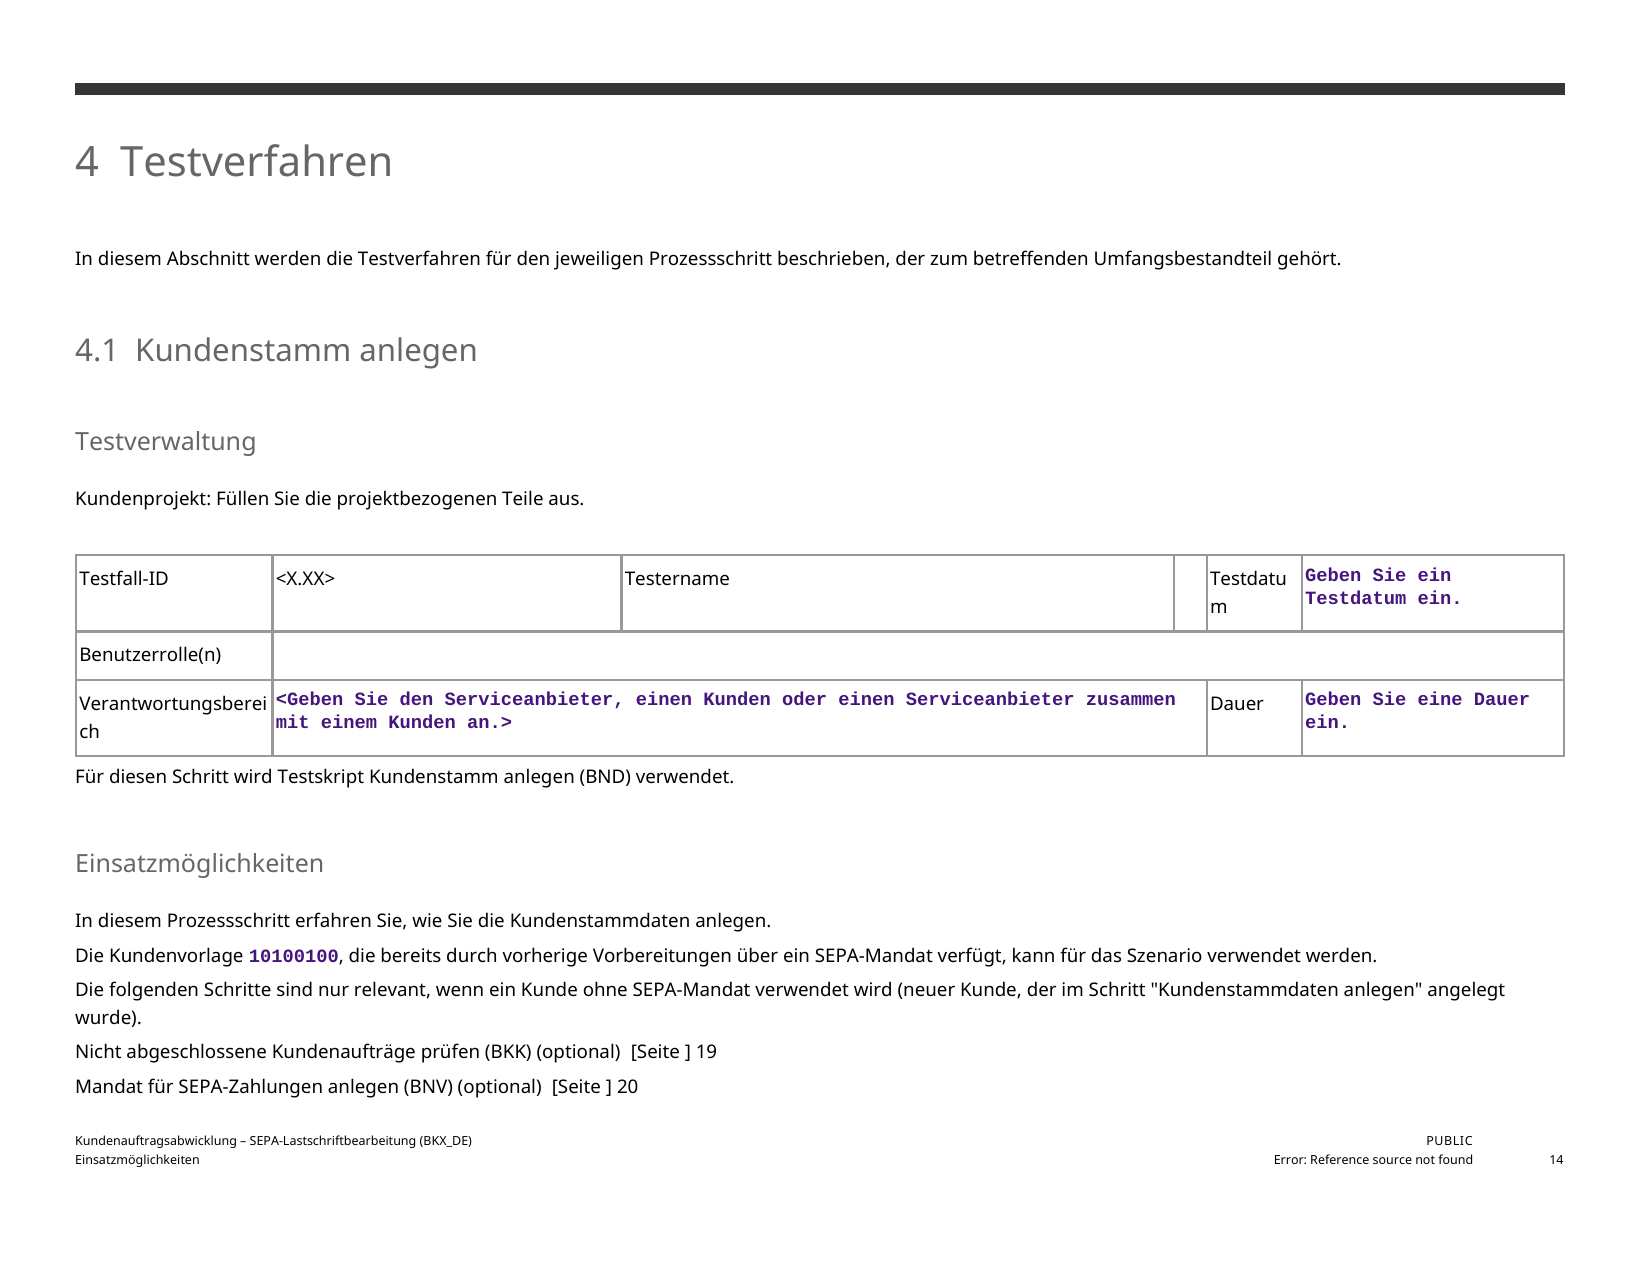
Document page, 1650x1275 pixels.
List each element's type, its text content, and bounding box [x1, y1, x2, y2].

table_cell <Geben Sie den Serviceanbieter, einen Kunden oder einen Serviceanbieter zusammen mit einem Kunden an.> [274, 681, 1206, 755]
text Für diesen Schritt wird Testskript Kundenstamm anlegen (BND) verwendet. [75, 763, 1565, 789]
table_cell Dauer [1208, 681, 1301, 755]
table_cell Geben Sie eine Dauer ein. [1303, 681, 1563, 755]
text Nicht abgeschlossene Kundenaufträge prüfen (BKK) (optional) [Seite ] 18 [75, 1039, 1565, 1064]
text Kundenprojekt: Füllen Sie die projektbezogenen Teile aus. [75, 486, 1565, 511]
table_header [1175, 556, 1206, 630]
table_header Testdatum [1208, 556, 1301, 630]
table_cell Verantwortungsbereich [77, 681, 271, 755]
table_cell [274, 633, 1563, 678]
table_header Testfall-ID [77, 556, 271, 630]
text Mandat für SEPA-Zahlungen anlegen (BNV) (optional) [Seite ] 18 [75, 1073, 1565, 1099]
title Einsatzmöglichkeiten [75, 849, 1565, 879]
text Die Kundenvorlage 10100100, die bereits durch vorherige Vorbereitungen über ein SEPA-Mandat verfügt, kann für das Szenario verwendet werden. [75, 942, 1565, 968]
table_header Geben Sie ein Testdatum ein. [1303, 556, 1563, 630]
table_header Testername [623, 556, 1173, 630]
table_cell Benutzerrolle(n) [77, 633, 271, 678]
text In diesem Prozessschritt erfahren Sie, wie Sie die Kundenstammdaten anlegen. [75, 908, 1565, 933]
subtitle Testverfahren [75, 137, 1565, 187]
subtitle Kundenstamm anlegen [75, 331, 1565, 369]
text Die folgenden Schritte sind nur relevant, wenn ein Kunde ohne SEPA-Mandat verwendet wird (neuer Kunde, der im Schritt "Kundenstammdaten anlegen" angelegt wurde). [75, 977, 1565, 1030]
table_header <X.XX> [274, 556, 620, 630]
text In diesem Abschnitt werden die Testverfahren für den jeweiligen Prozessschritt beschrieben, der zum betreffenden Umfangsbestandteil gehört. [75, 245, 1565, 271]
title Testverwaltung [75, 427, 1565, 456]
